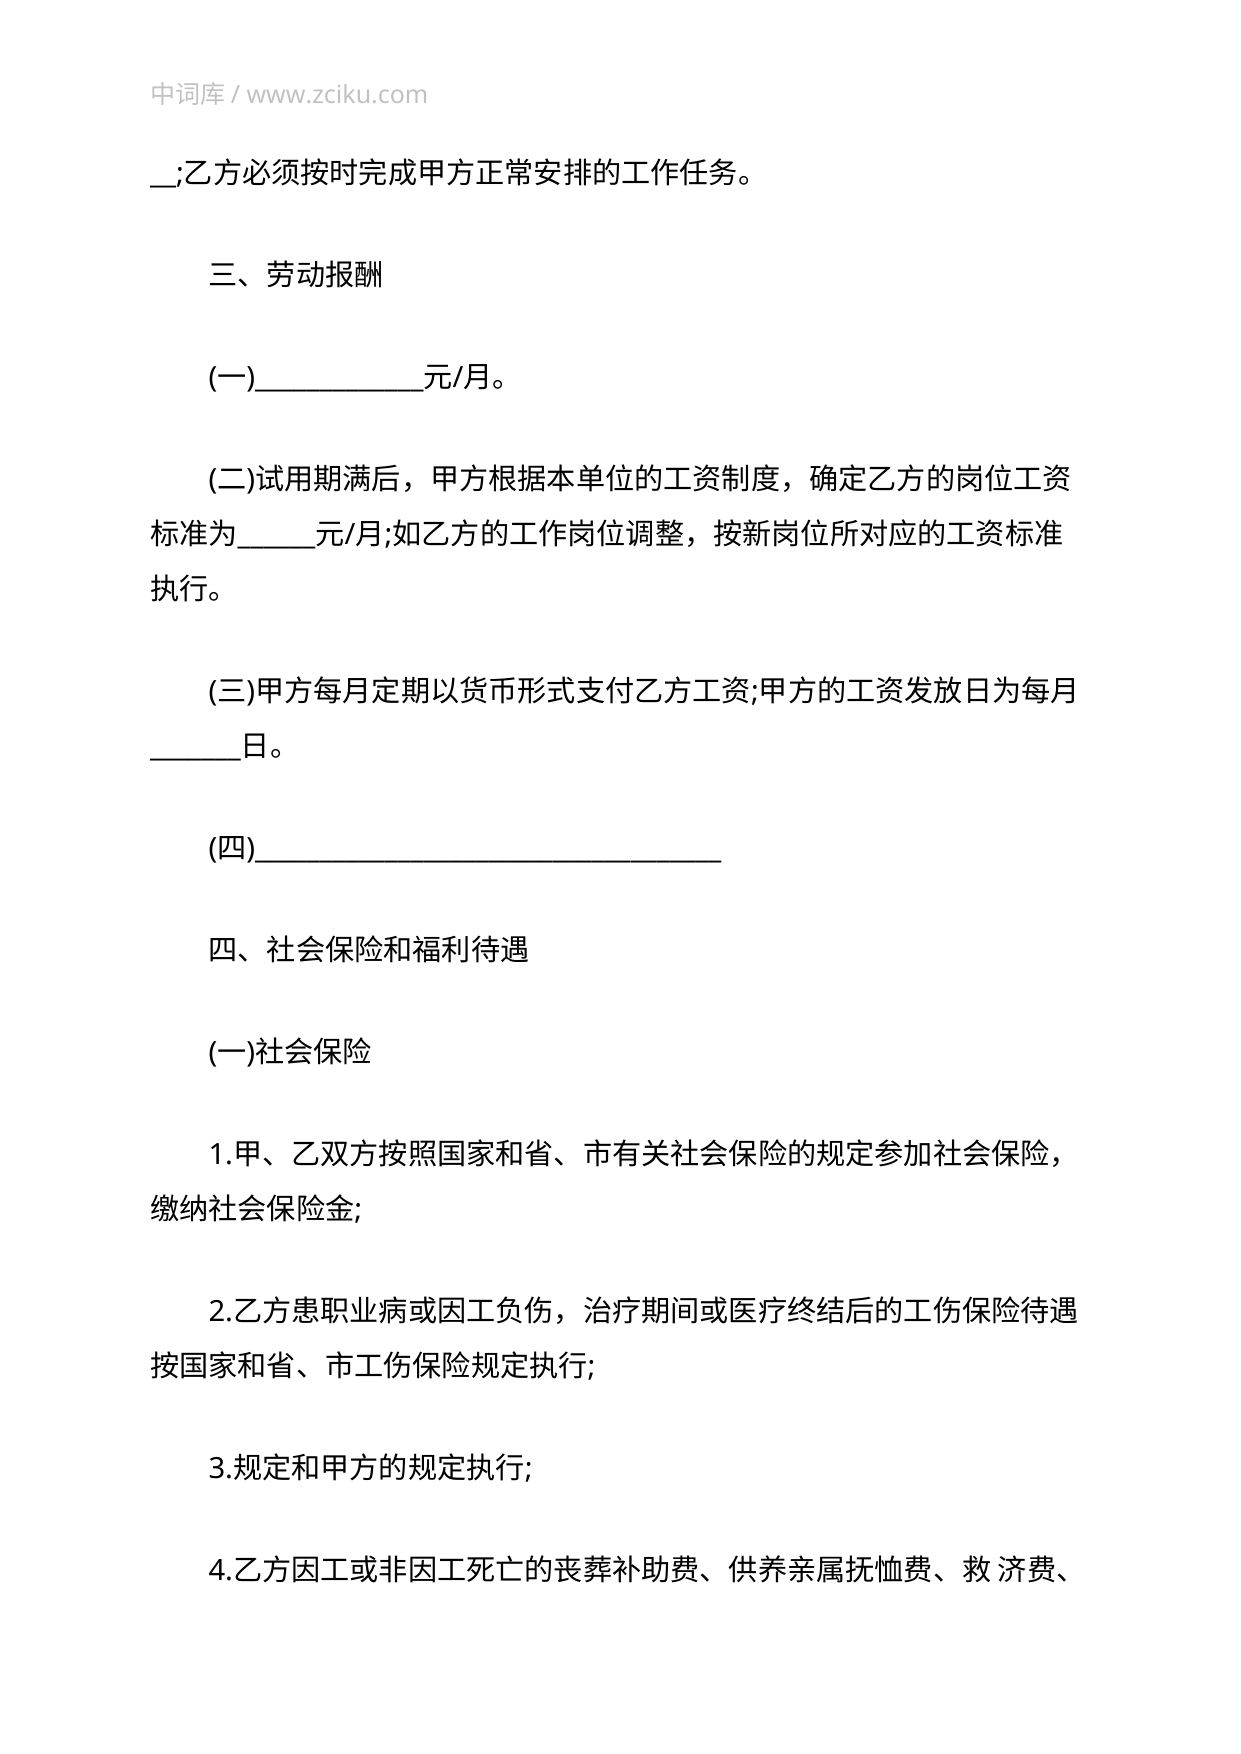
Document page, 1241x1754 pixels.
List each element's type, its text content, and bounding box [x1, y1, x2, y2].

text (一)社会保险 [150, 1028, 1090, 1071]
text (一)_____________元/月。 [150, 354, 1090, 396]
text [150, 150, 1090, 192]
text (四)____________________________________ [150, 824, 1090, 867]
text 3.规定和甲方的规定执行; [150, 1444, 1090, 1487]
text 四、社会保险和福利待遇 [150, 926, 1090, 969]
text (二)试用期满后，甲方根据本单位的工资制度，确定乙方的岗位工资标准为______元/月;如乙方的工作岗位调整，按新岗位所对应的工资标准执行。 [150, 456, 1090, 608]
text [150, 1546, 1090, 1588]
text 三、劳动报酬 [150, 252, 1090, 294]
text (三)甲方每月定期以货币形式支付乙方工资;甲方的工资发放日为每月_______日。 [150, 667, 1090, 765]
text 1.甲、乙双方按照国家和省、市有关社会保险的规定参加社会保险，缴纳社会保险金; [150, 1130, 1090, 1228]
text 2.乙方患职业病或因工负伤，治疗期间或医疗终结后的工伤保险待遇按国家和省、市工伤保险规定执行; [150, 1287, 1090, 1384]
